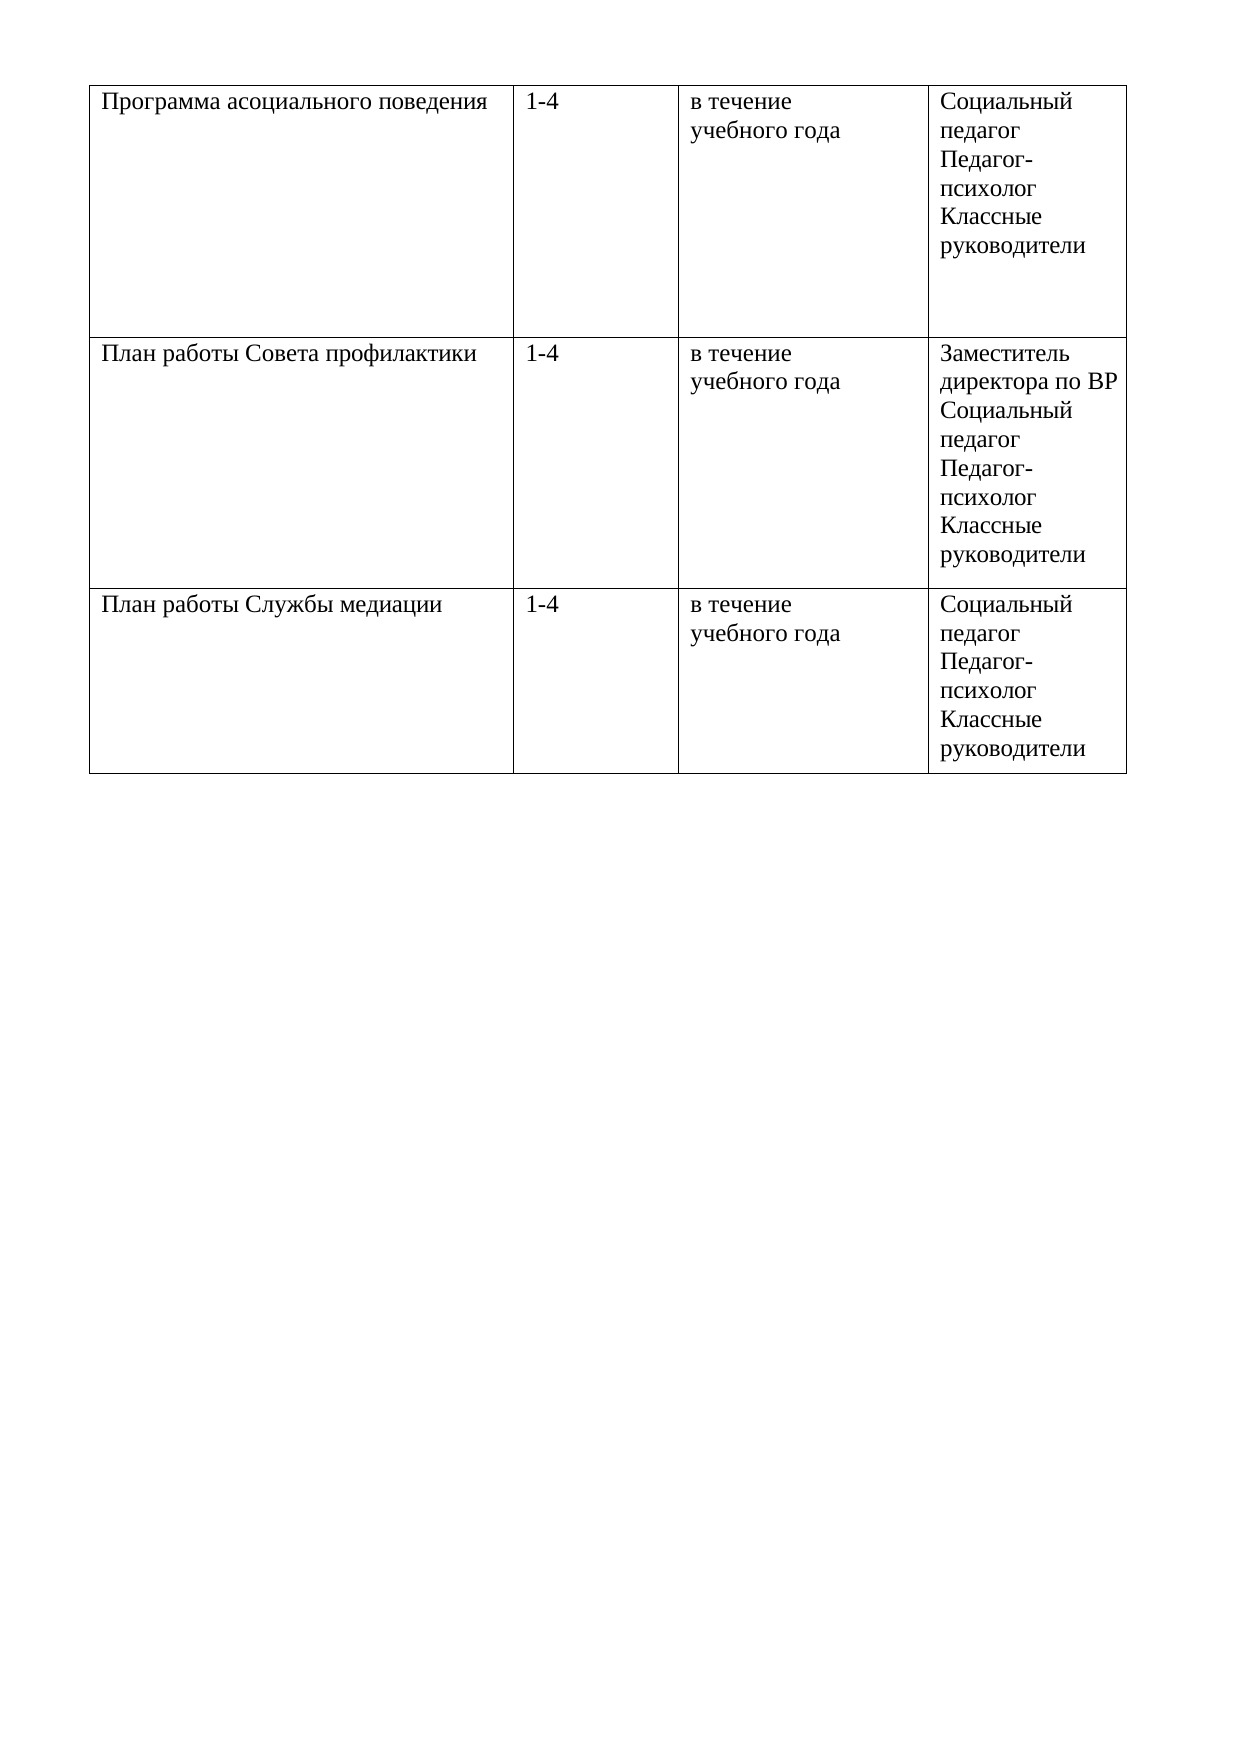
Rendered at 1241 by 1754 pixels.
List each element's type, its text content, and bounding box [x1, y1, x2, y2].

table_cell в течение учебного года [679, 589, 928, 773]
table_cell Социальный педагог Педагог- психолог Классные руководители [929, 589, 1126, 773]
table_header 1-4 [514, 86, 678, 337]
table_cell План работы Совета профилактики [90, 338, 513, 588]
table_cell 1-4 [514, 338, 678, 588]
table_cell в течение учебного года [679, 338, 928, 588]
table_header Социальный педагог Педагог- психолог Классные руководители [929, 86, 1126, 337]
table_header в течение учебного года [679, 86, 928, 337]
table_header Программа асоциального поведения [90, 86, 513, 337]
table_cell Заместитель директора по ВР Социальный педагог Педагог- психолог Классные руководители [929, 338, 1126, 588]
table_cell 1-4 [514, 589, 678, 773]
table_cell План работы Службы медиации [90, 589, 513, 773]
